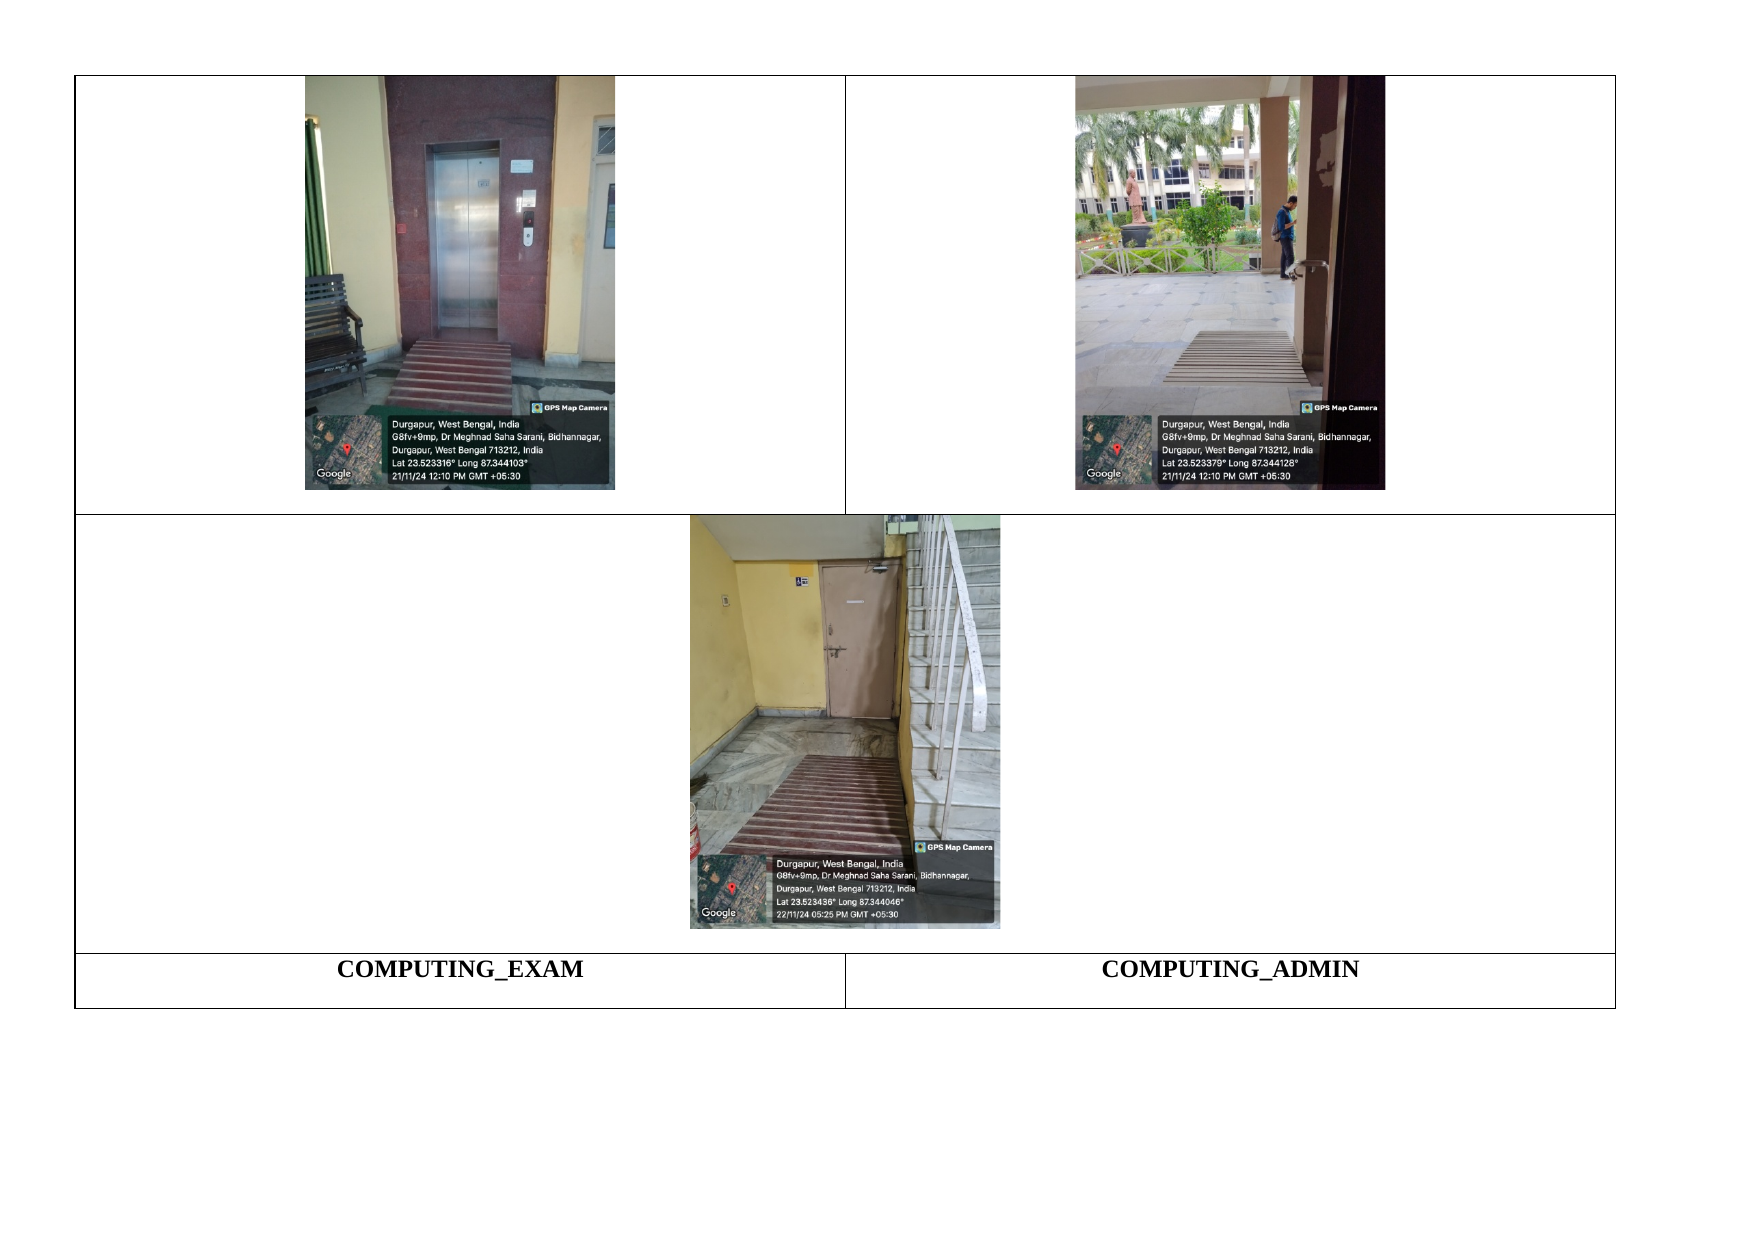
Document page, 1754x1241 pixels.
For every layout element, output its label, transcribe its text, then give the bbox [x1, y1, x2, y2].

table_cell COMPUTING_EXAM [76, 954, 845, 1008]
picture [690, 515, 1001, 929]
table_cell [846, 76, 1615, 514]
table_cell COMPUTING_ADMIN [846, 954, 1615, 1008]
table_cell [76, 76, 845, 514]
picture [1075, 76, 1386, 490]
table_cell [76, 515, 1615, 953]
picture [305, 76, 616, 490]
